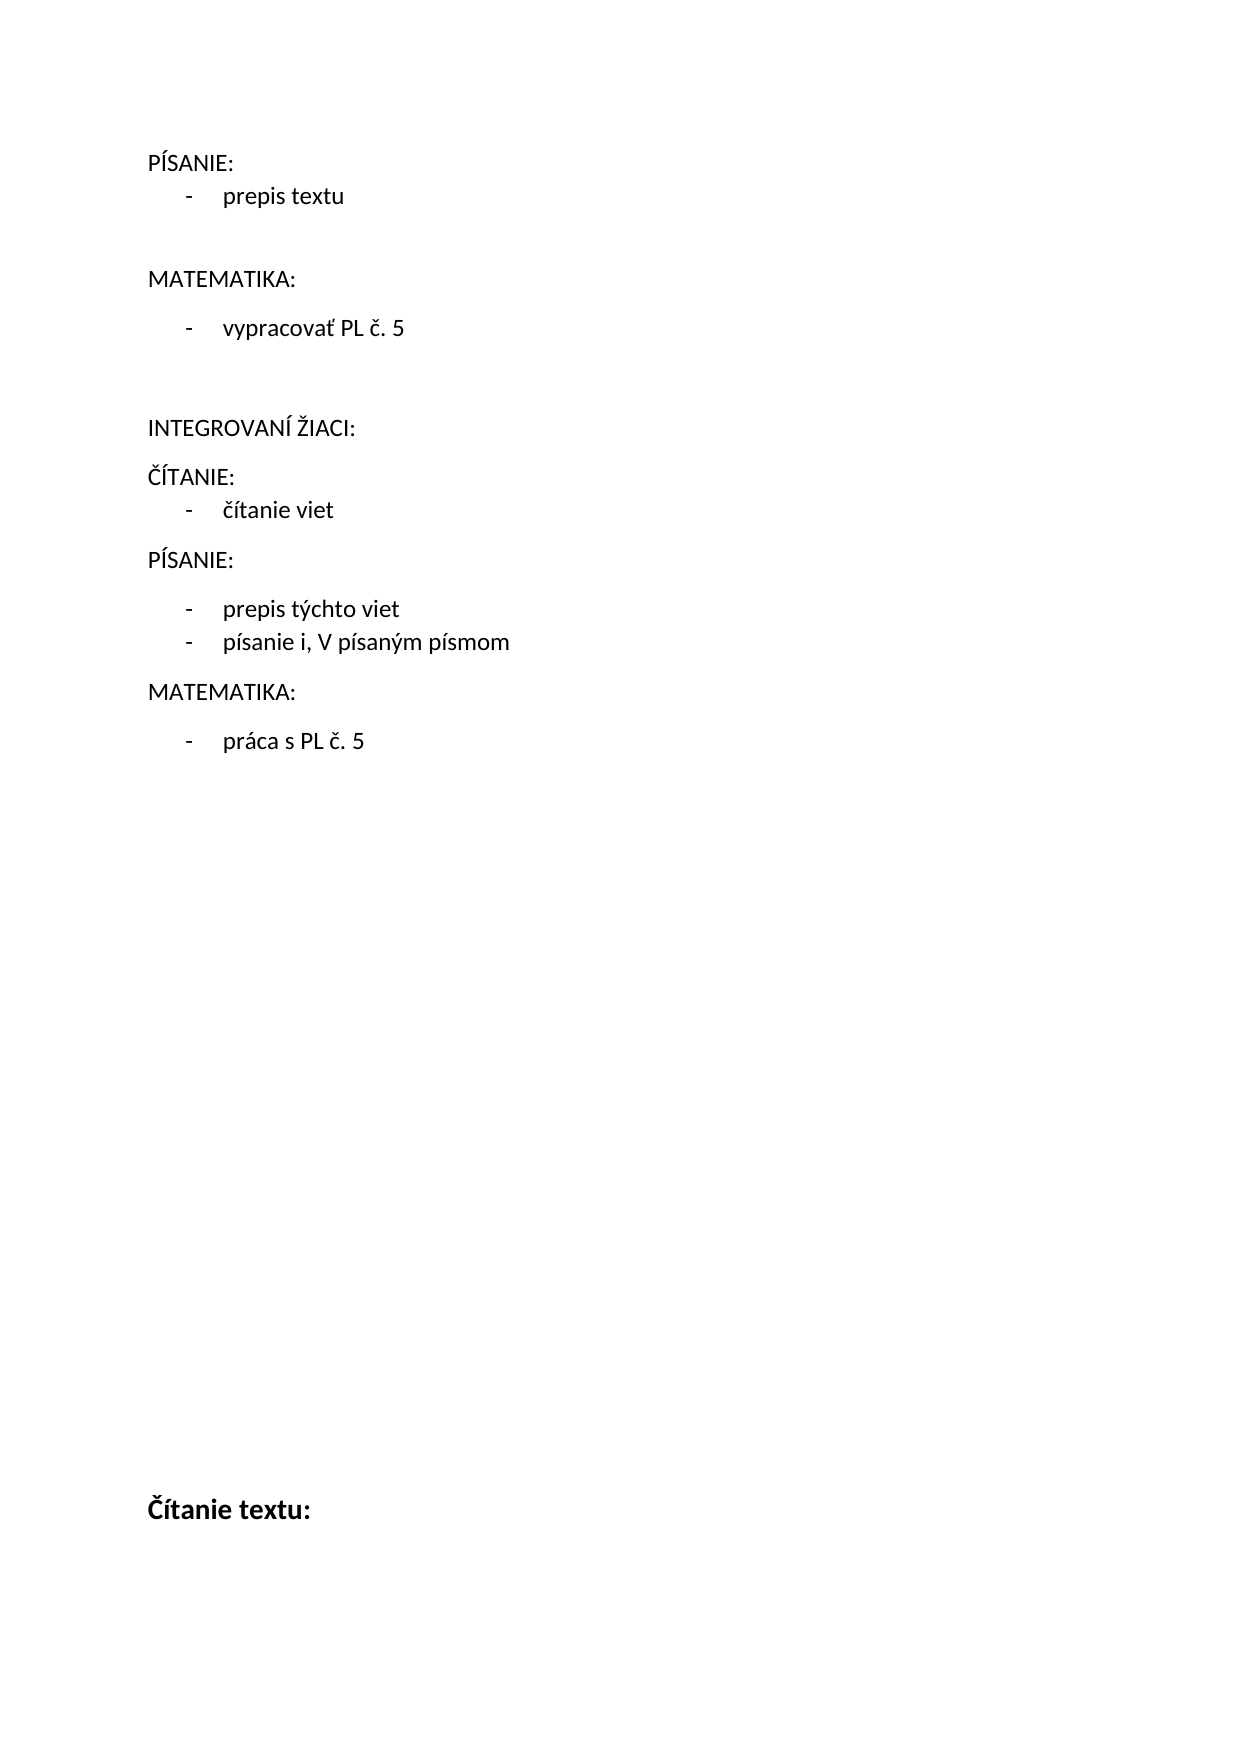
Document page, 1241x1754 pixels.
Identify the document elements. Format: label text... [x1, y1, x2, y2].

list písanie i, V písaným písmom [185, 626, 1093, 657]
list prepis týchto viet [185, 593, 1093, 624]
list ČÍTANIE: [148, 461, 1093, 492]
list čítanie viet [185, 494, 1093, 525]
text PÍSANIE: [148, 544, 1093, 574]
text INTEGROVANÍ ŽIACI: [148, 412, 1093, 442]
text MATEMATIKA: [148, 263, 1093, 293]
list prepis textu [185, 181, 1093, 211]
text Čítanie textu: [148, 1491, 1093, 1527]
list PÍSANIE: [148, 148, 1093, 178]
text MATEMATIKA: [148, 676, 1093, 706]
list vypracovať PL č. 5 [185, 313, 1093, 343]
list práca s PL č. 5 [185, 726, 1093, 756]
